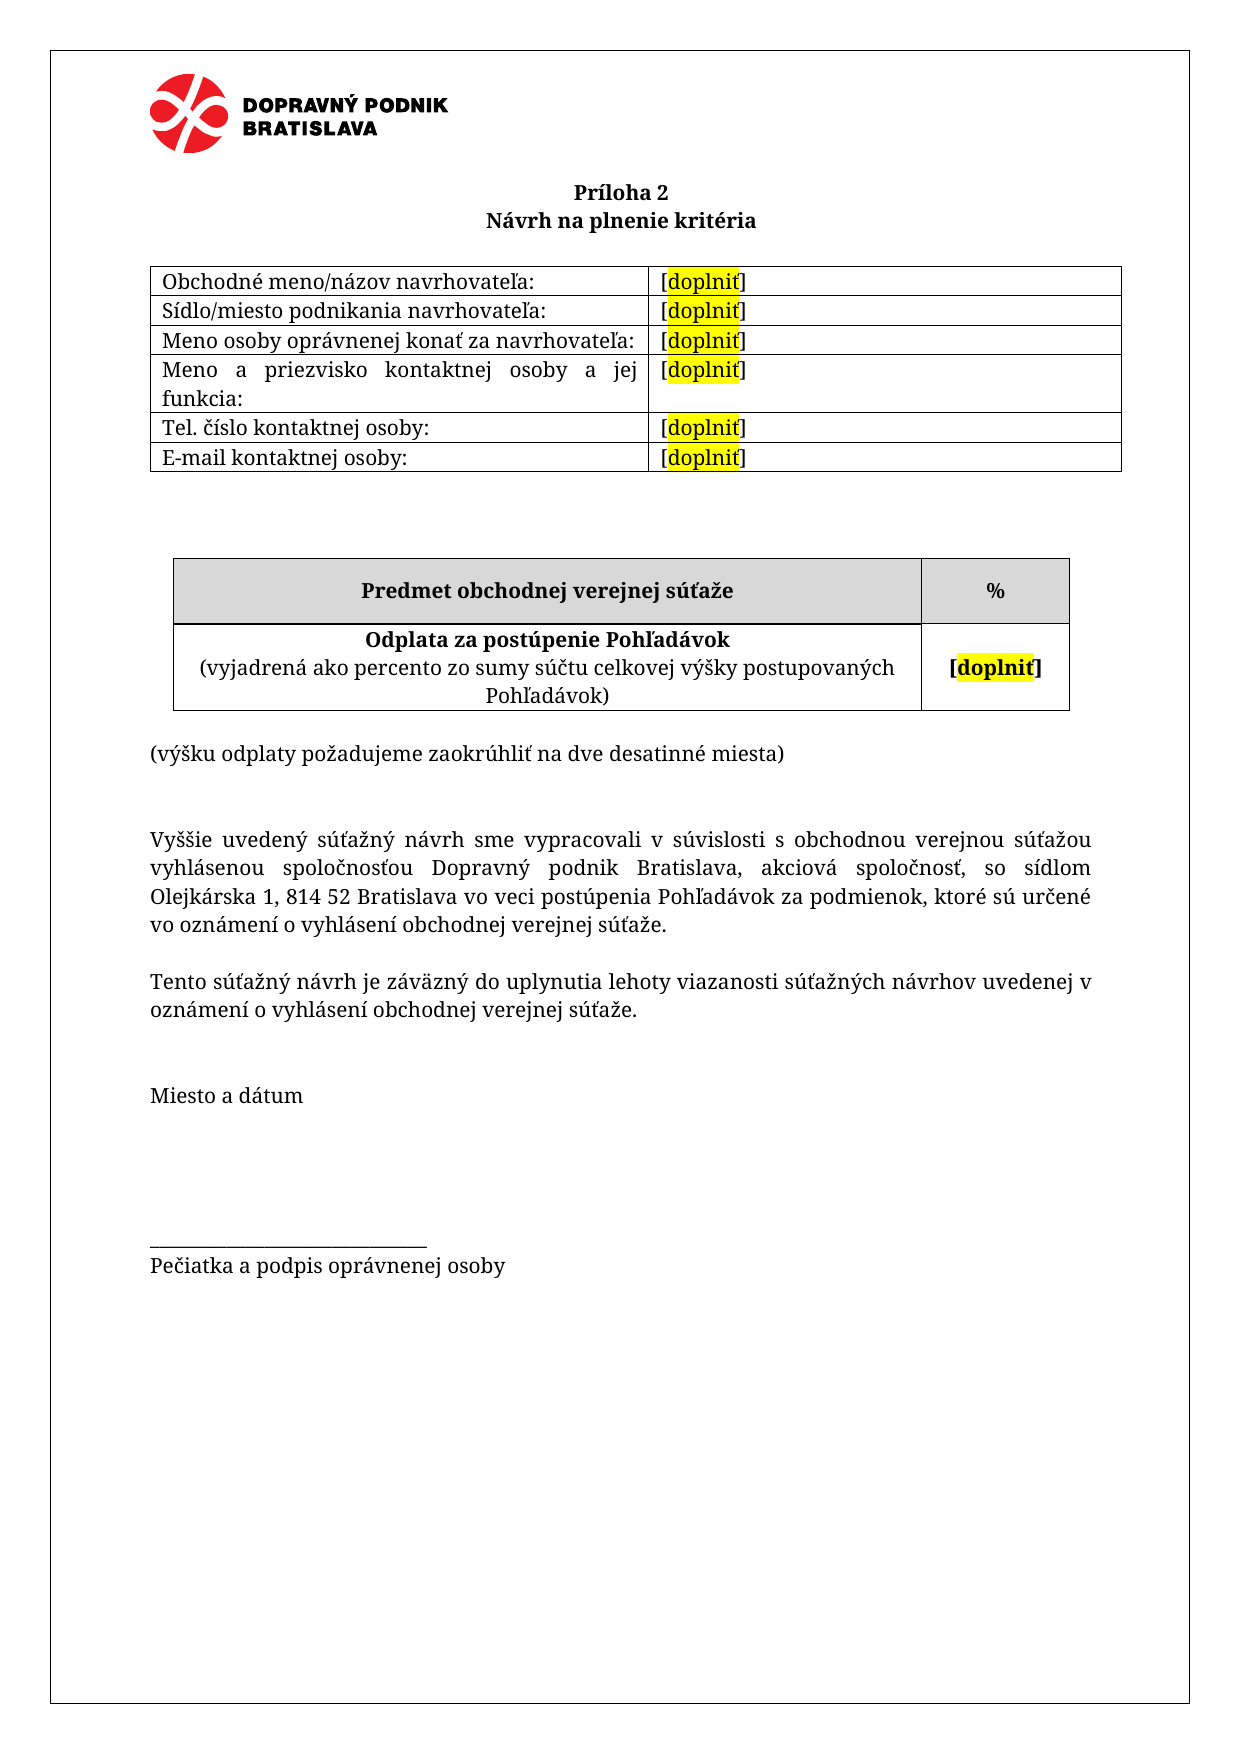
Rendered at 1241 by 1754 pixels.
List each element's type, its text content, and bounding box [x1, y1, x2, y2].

table_header Obchodné meno/názov navrhovateľa: [151, 267, 648, 295]
table_cell [doplniť] [739, 296, 1121, 325]
text Príloha 2 [150, 178, 1093, 206]
table_cell [doplniť] [649, 355, 1121, 412]
text (výšku odplaty požadujeme zaokrúhliť na dve desatinné miesta) [150, 739, 1093, 768]
table_cell [doplniť] [649, 413, 668, 442]
table_header [doplniť] [739, 267, 1121, 295]
text Vyššie uvedený súťažný návrh sme vypracovali v súvislosti s obchodnou verejnou súťažou vyhlásenou spoločnosťou Dopravný podnik Bratislava, akciová spoločnosť, so sídlom Olejkárska 1, 814 52 Bratislava vo veci postúpenia Pohľadávok za podmienok, ktoré sú určené vo oznámení o vyhlásení obchodnej verejnej súťaže. [150, 825, 1093, 939]
table_cell [doplniť] [922, 624, 1069, 710]
table_cell Tel. číslo kontaktnej osoby: [151, 413, 648, 442]
text Návrh na plnenie kritéria [150, 206, 1093, 235]
table_cell [doplniť] [739, 413, 1121, 442]
text Pečiatka a podpis oprávnenej osoby [150, 1251, 1093, 1280]
text Miesto a dátum [150, 1081, 1093, 1109]
table_cell Odplata za postúpenie Pohľadávok (vyjadrená ako percento zo sumy súčtu celkovej výšky postupovaných Pohľadávok) [174, 625, 921, 710]
table_cell Meno osoby oprávnenej konať za navrhovateľa: [151, 326, 648, 354]
table_cell Sídlo/miesto podnikania navrhovateľa: [151, 296, 648, 325]
text _____________________________ [150, 1223, 1093, 1251]
table_header % [922, 559, 1069, 623]
table_header Predmet obchodnej verejnej súťaže [174, 559, 921, 623]
table_cell [doplniť] [739, 326, 1121, 354]
table_cell [doplniť] [649, 296, 668, 325]
text Tento súťažný návrh je záväzný do uplynutia lehoty viazanosti súťažných návrhov uvedenej v oznámení o vyhlásení obchodnej verejnej súťaže. [150, 967, 1093, 1024]
table_cell Meno a priezvisko kontaktnej osoby a jej funkcia: [151, 355, 648, 412]
table_cell [doplniť] [739, 443, 1121, 471]
table_cell E-mail kontaktnej osoby: [151, 443, 648, 471]
